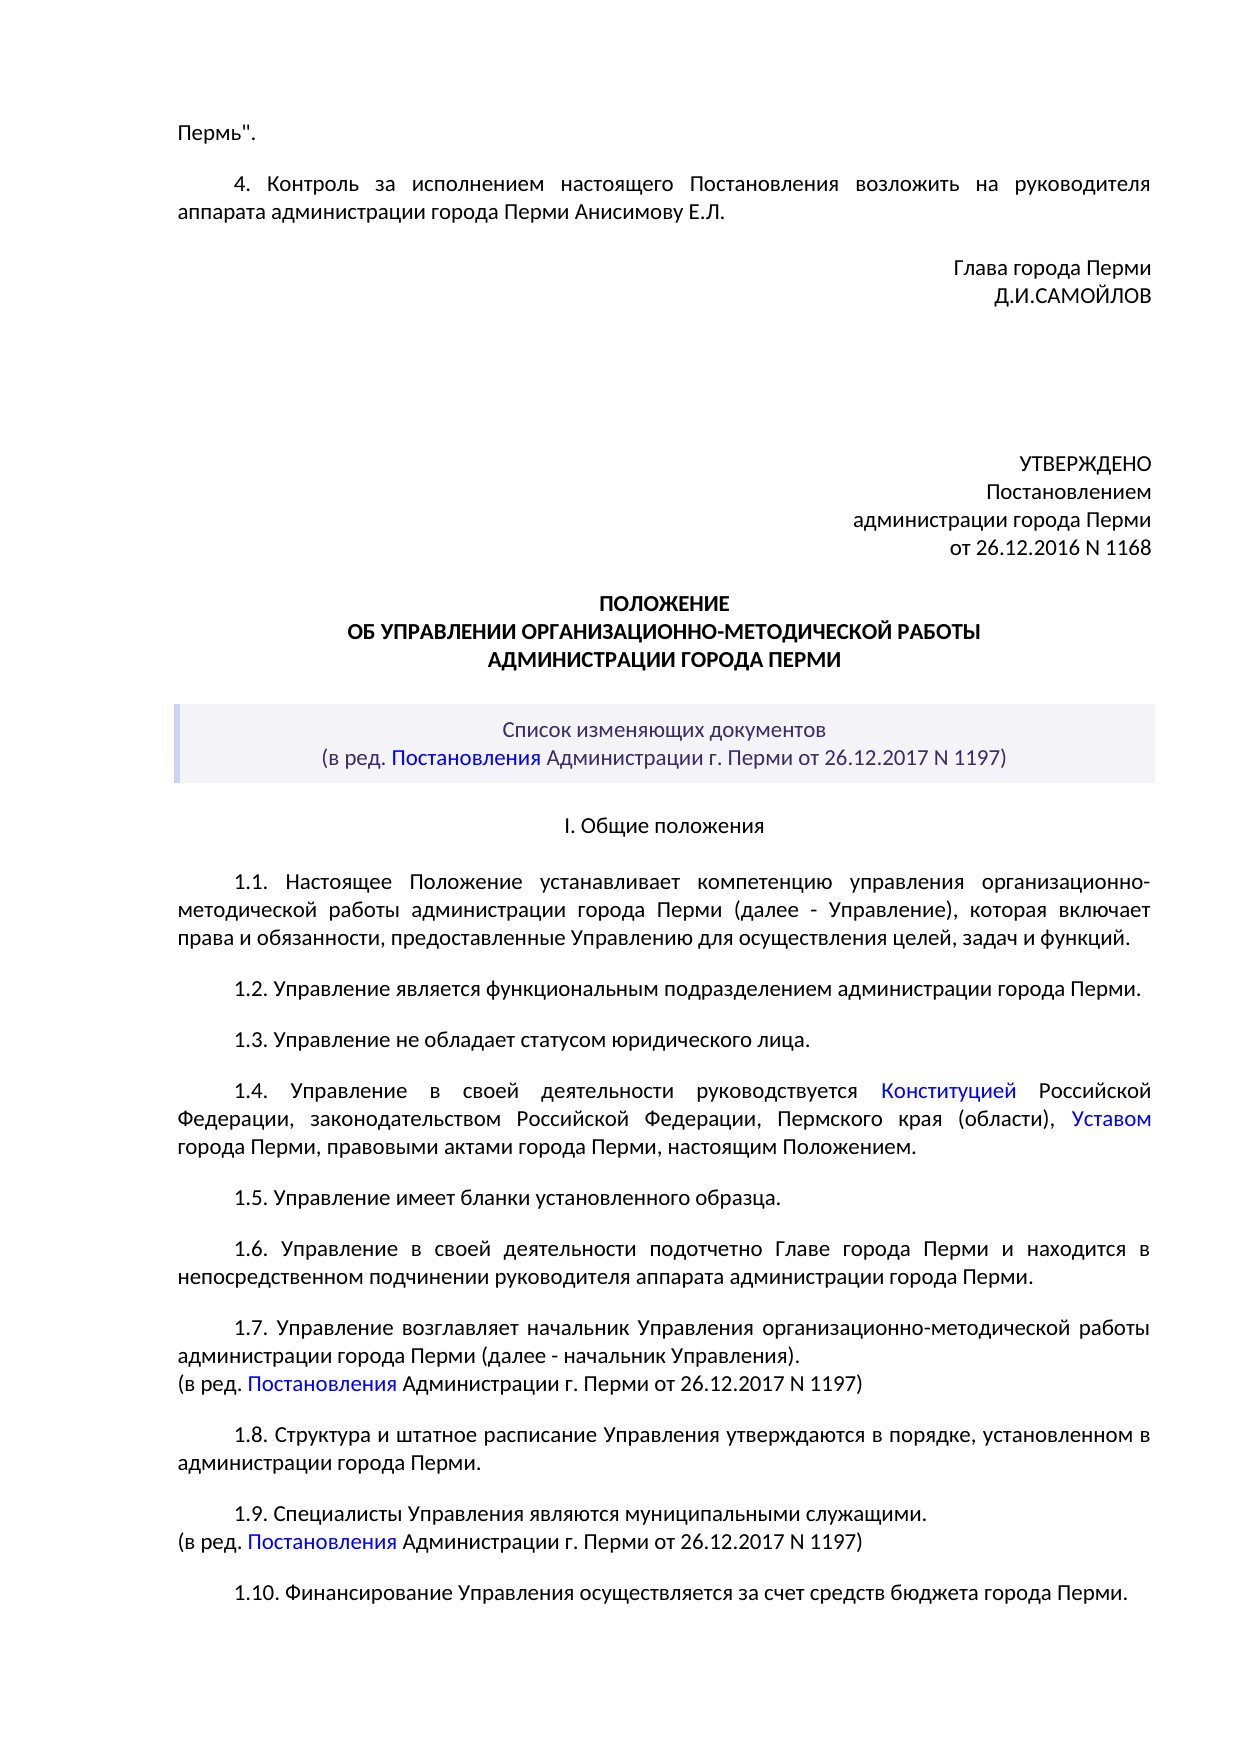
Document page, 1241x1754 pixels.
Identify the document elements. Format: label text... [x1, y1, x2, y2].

text 4. Контроль за исполнением настоящего Постановления возложить на руководителя аппарата администрации города Перми Анисимову Е.Л. [177, 169, 1152, 225]
text УТВЕРЖДЕНО [177, 449, 1152, 477]
text 1.7. Управление возглавляет начальник Управления организационно-методической работы администрации города Перми (далее - начальник Управления). [177, 1313, 1152, 1369]
title ПОЛОЖЕНИЕ [177, 589, 1152, 617]
table_header Список изменяющих документов (в ред. Постановления Администрации г. Перми от 26.12.2017 N 1197) [180, 704, 1149, 783]
text администрации города Перми [177, 505, 1152, 533]
text 1.3. Управление не обладает статусом юридического лица. [177, 1025, 1152, 1053]
text 1.2. Управление является функциональным подразделением администрации города Перми. [177, 974, 1152, 1002]
title АДМИНИСТРАЦИИ ГОРОДА ПЕРМИ [177, 645, 1152, 673]
text 1.10. Финансирование Управления осуществляется за счет средств бюджета города Перми. [177, 1578, 1152, 1606]
text 1.6. Управление в своей деятельности подотчетно Главе города Перми и находится в непосредственном подчинении руководителя аппарата администрации города Перми. [177, 1234, 1152, 1290]
text 1.5. Управление имеет бланки установленного образца. [177, 1183, 1152, 1211]
text 1.1. Настоящее Положение устанавливает компетенцию управления организационно-методической работы администрации города Перми (далее - Управление), которая включает права и обязанности, предоставленные Управлению для осуществления целей, задач и функций. [177, 867, 1152, 951]
text (в ред. Постановления Администрации г. Перми от 26.12.2017 N 1197) [177, 1527, 1152, 1555]
text I. Общие положения [177, 811, 1152, 839]
text Глава города Перми [177, 253, 1152, 281]
text 1.8. Структура и штатное расписание Управления утверждаются в порядке, установленном в администрации города Перми. [177, 1420, 1152, 1476]
title ОБ УПРАВЛЕНИИ ОРГАНИЗАЦИОННО-МЕТОДИЧЕСКОЙ РАБОТЫ [177, 617, 1152, 645]
text Д.И.САМОЙЛОВ [177, 281, 1152, 309]
text 1.9. Специалисты Управления являются муниципальными служащими. [177, 1499, 1152, 1527]
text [177, 118, 1152, 146]
text (в ред. Постановления Администрации г. Перми от 26.12.2017 N 1197) [177, 1369, 1152, 1397]
text от 26.12.2016 N 1168 [177, 533, 1152, 561]
text 1.4. Управление в своей деятельности руководствуется Конституцией Российской Федерации, законодательством Российской Федерации, Пермского края (области), Уставом города Перми, правовыми актами города Перми, настоящим Положением. [177, 1076, 1152, 1160]
text Постановлением [177, 477, 1152, 505]
